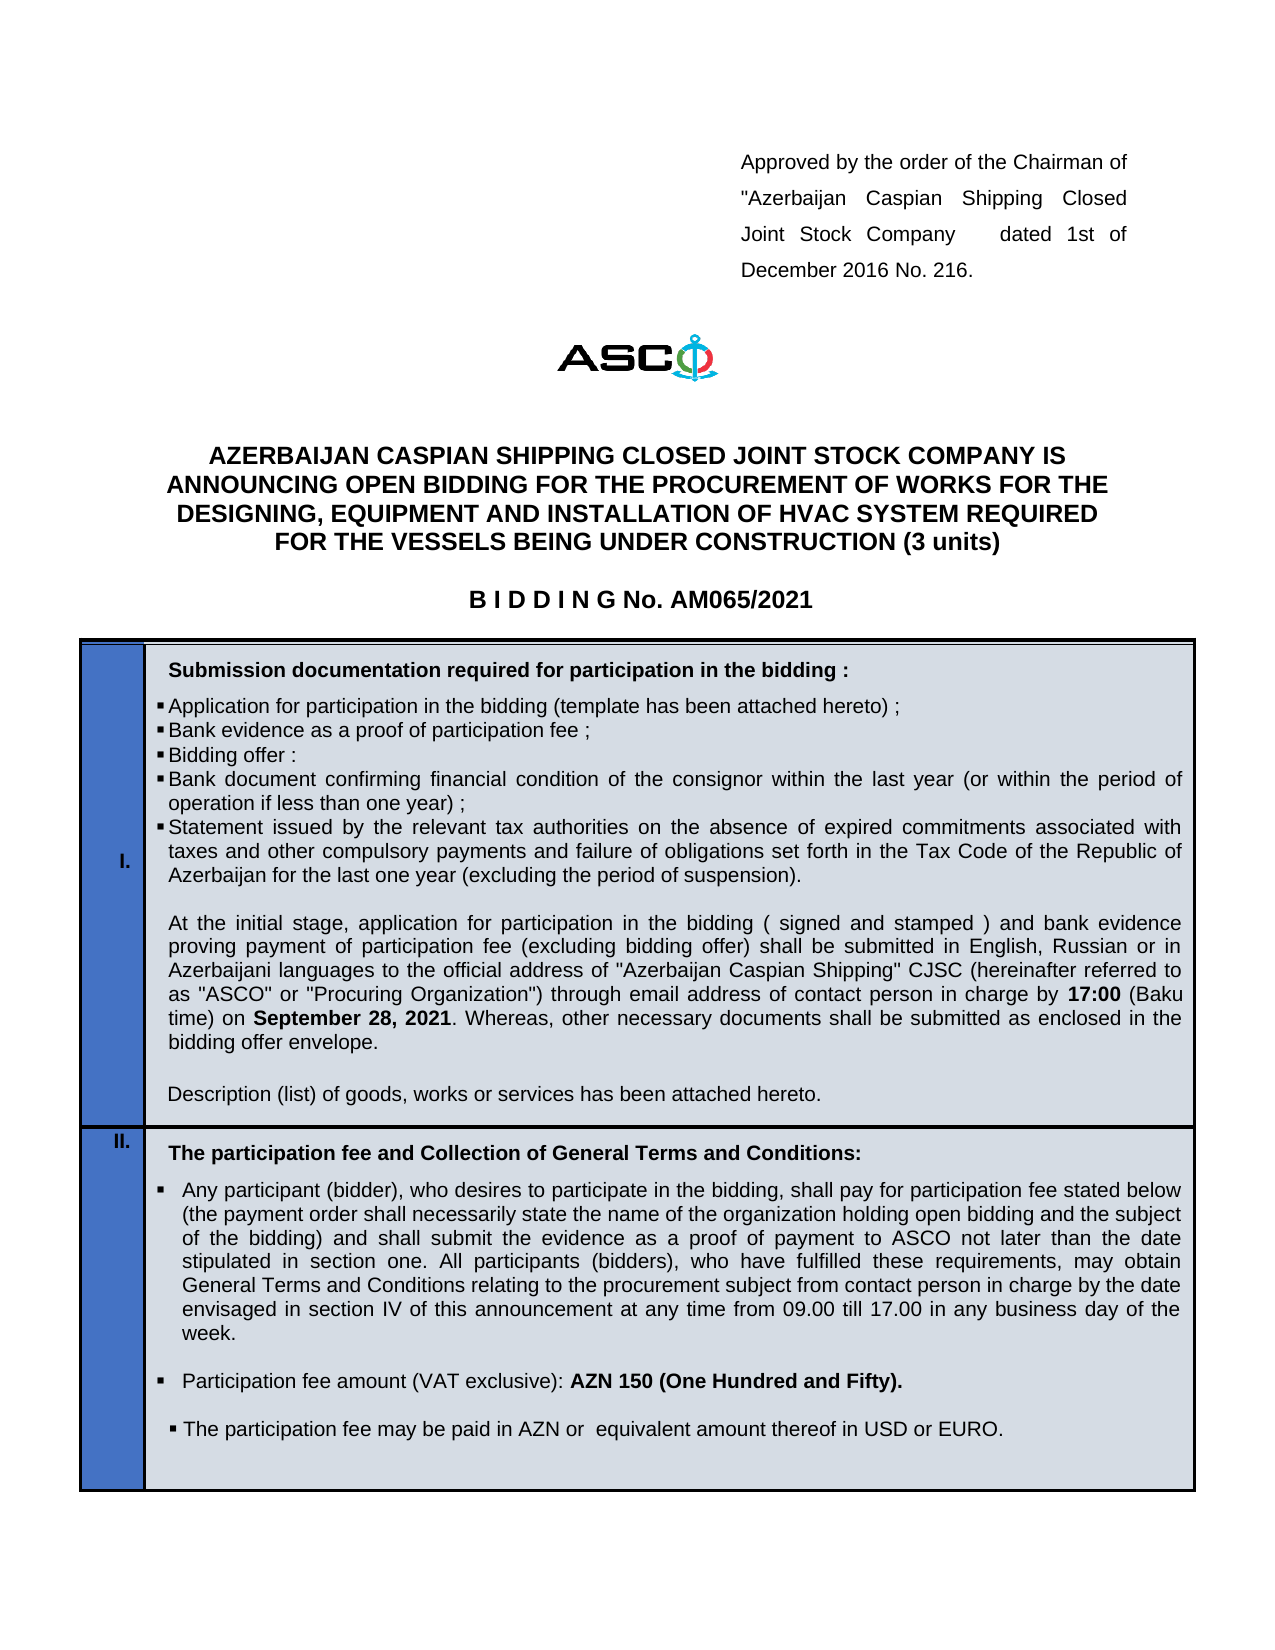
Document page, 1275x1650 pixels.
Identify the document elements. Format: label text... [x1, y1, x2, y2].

text Approved by the order of the Chairman of "Azerbaijan Caspian Shipping Closed Joint Stock Company dated 1st of December 2016 No. 216. [741, 150, 1127, 282]
text AZERBAIJAN CASPIAN SHIPPING CLOSED JOINT STOCK COMPANY IS ANNOUNCING OPEN BIDDING FOR THE PROCUREMENT OF WORKS FOR THE DESIGNING, EQUIPMENT AND INSTALLATION OF HVAC SYSTEM REQUIRED FOR THE VESSELS BEING UNDER CONSTRUCTION (3 units) [150, 441, 1125, 556]
picture [521, 293, 754, 422]
table_header [82, 645, 143, 1125]
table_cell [146, 1129, 1193, 1489]
text B I D D I N G No. AM065/2021 [150, 585, 1125, 613]
table_header Submission documentation required for participation in the bidding : Application for participation in the bidding (template has been attached hereto) ; Bank evidence as a proof of participation fee ; Bidding offer : Bank document confirming financial condition of the consignor within the last year (or within the period of operation if less than one year) ; Statement issued by the relevant tax authorities on the absence of expired commitments associated with taxes and other compulsory payments and failure of obligations set forth in the Tax Code of the Republic of Azerbaijan for the last one year (excluding the period of suspension). At the initial stage, application for participation in the bidding ( signed and stamped ) and bank evidence proving payment of participation fee (excluding bidding offer) shall be submitted in English, Russian or in Azerbaijani languages to the official address of "Azerbaijan Caspian Shipping" CJSC (hereinafter referred to as "ASCO" or "Procuring Organization") through email address of contact person in charge by 17:00 (Baku time) on September 28, 2021. Whereas, other necessary documents shall be submitted as enclosed in the bidding offer envelope. Description (list) of goods, works or services has been attached hereto. [146, 645, 1193, 1125]
table_cell [82, 1129, 143, 1489]
